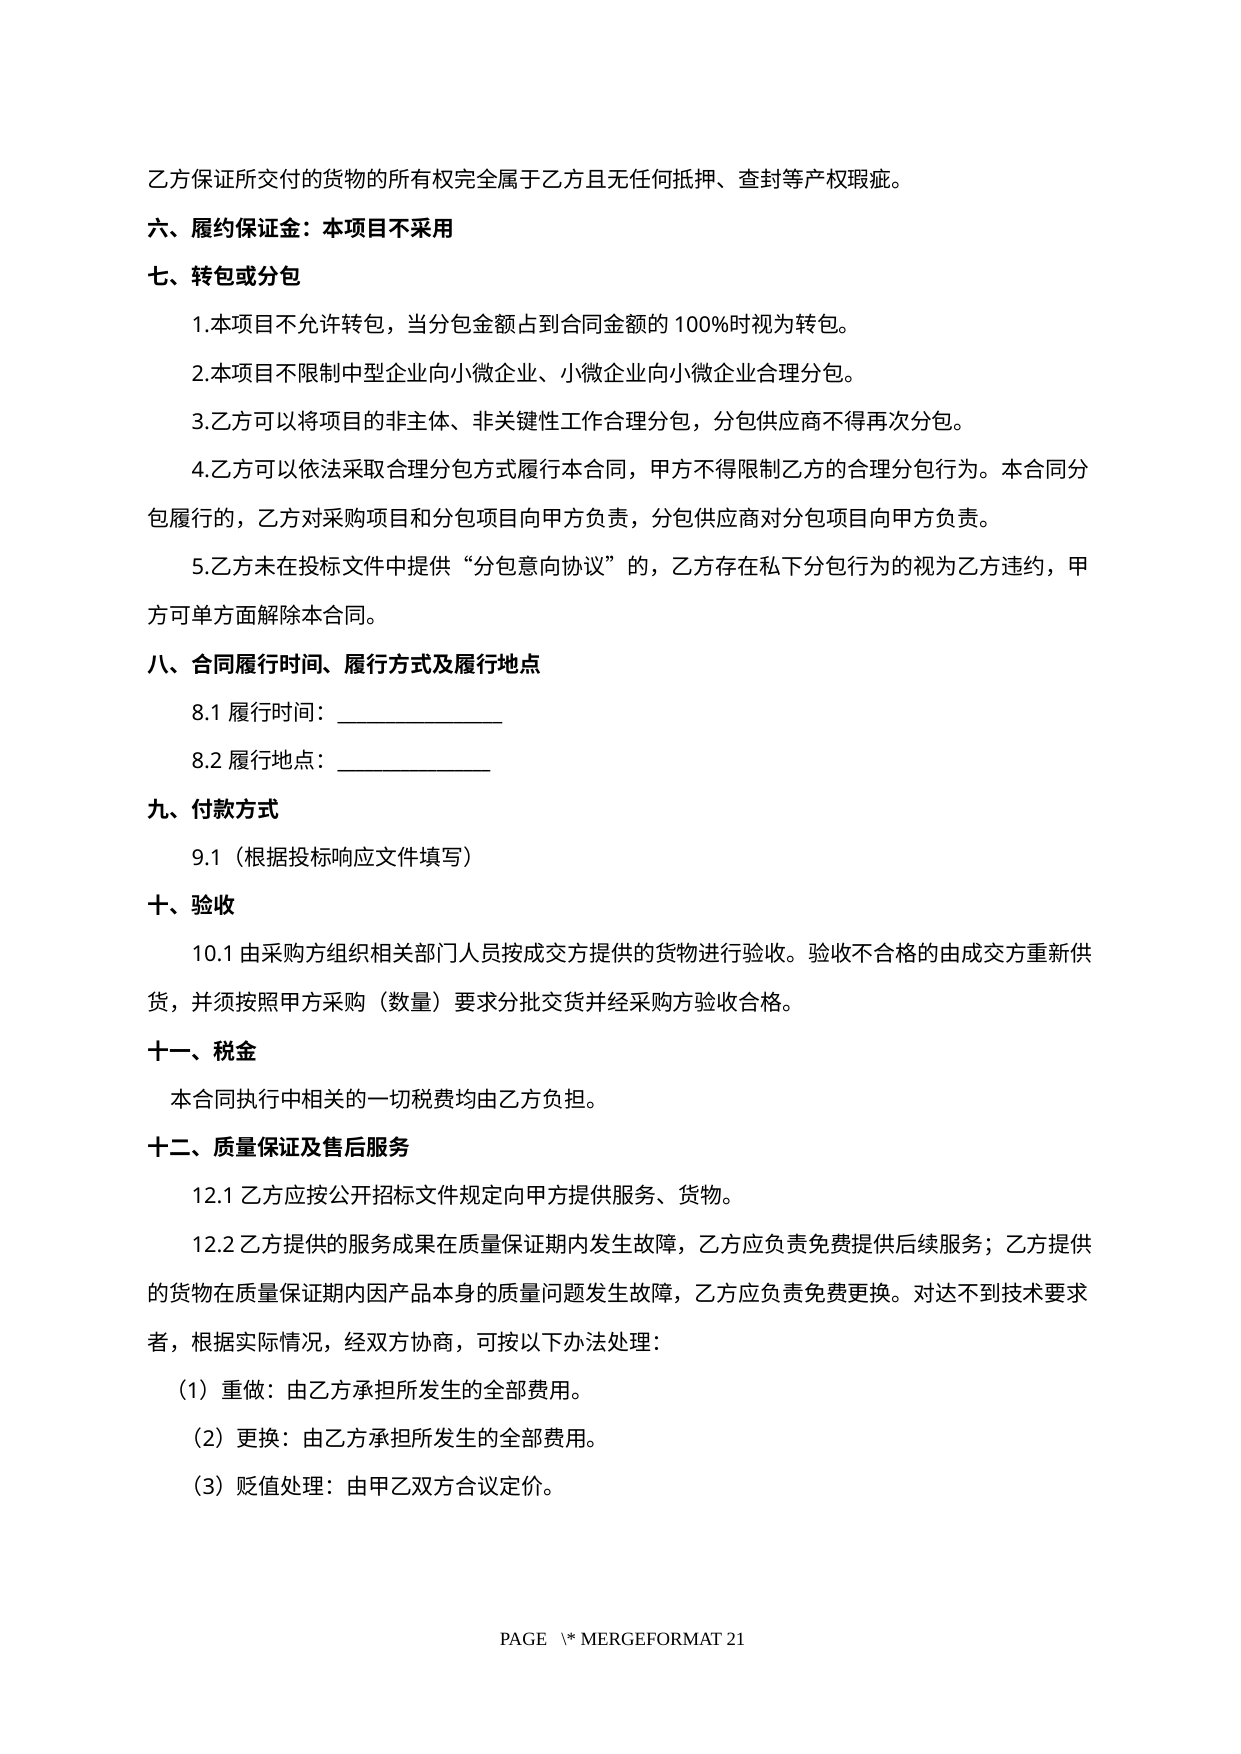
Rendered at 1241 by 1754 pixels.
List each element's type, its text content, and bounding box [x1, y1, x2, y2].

text 1.本项目不允许转包，当分包金额占到合同金额的100%时视为转包。 [148, 307, 1093, 339]
text 10.1由采购方组织相关部门人员按成交方提供的货物进行验收。验收不合格的由成交方重新供货，并须按照甲方采购（数量）要求分批交货并经采购方验收合格。 [148, 936, 1093, 1017]
text 8.1 履行时间：_________________ [148, 694, 1093, 727]
text 十二、质量保证及售后服务 [147, 1130, 1093, 1162]
text 本合同执行中相关的一切税费均由乙方负担。 [148, 1082, 1093, 1114]
text 七、转包或分包 [148, 259, 1093, 291]
text （1）重做：由乙方承担所发生的全部费用。 [148, 1372, 1093, 1405]
text 乙方保证所交付的货物的所有权完全属于乙方且无任何抵押、查封等产权瑕疵。 [148, 162, 1093, 194]
text （3）贬值处理：由甲乙双方合议定价。 [148, 1469, 1093, 1502]
text 九、付款方式 [148, 791, 1093, 824]
text 八、合同履行时间、履行方式及履行地点 [148, 646, 1093, 679]
text 十一、税金 [148, 1033, 1093, 1066]
text 9.1（根据投标响应文件填写） [148, 839, 1093, 872]
text 六、履约保证金：本项目不采用 [148, 210, 1093, 243]
text 5.乙方未在投标文件中提供“分包意向协议”的，乙方存在私下分包行为的视为乙方违约，甲方可单方面解除本合同。 [148, 549, 1093, 630]
text 2.本项目不限制中型企业向小微企业、小微企业向小微企业合理分包。 [148, 355, 1093, 388]
text 3.乙方可以将项目的非主体、非关键性工作合理分包，分包供应商不得再次分包。 [148, 404, 1093, 436]
text 十、验收 [148, 888, 1093, 920]
text 8.2 履行地点：_________________ [148, 743, 1093, 775]
text 12.2乙方提供的服务成果在质量保证期内发生故障，乙方应负责免费提供后续服务；乙方提供的货物在质量保证期内因产品本身的质量问题发生故障，乙方应负责免费更换。对达不到技术要求者，根据实际情况，经双方协商，可按以下办法处理： [148, 1227, 1093, 1357]
text 4.乙方可以依法采取合理分包方式履行本合同，甲方不得限制乙方的合理分包行为。本合同分包履行的，乙方对采购项目和分包项目向甲方负责，分包供应商对分包项目向甲方负责。 [148, 452, 1093, 533]
text 12.1 乙方应按公开招标文件规定向甲方提供服务、货物。 [148, 1178, 1093, 1211]
text （2）更换：由乙方承担所发生的全部费用。 [148, 1421, 1093, 1453]
